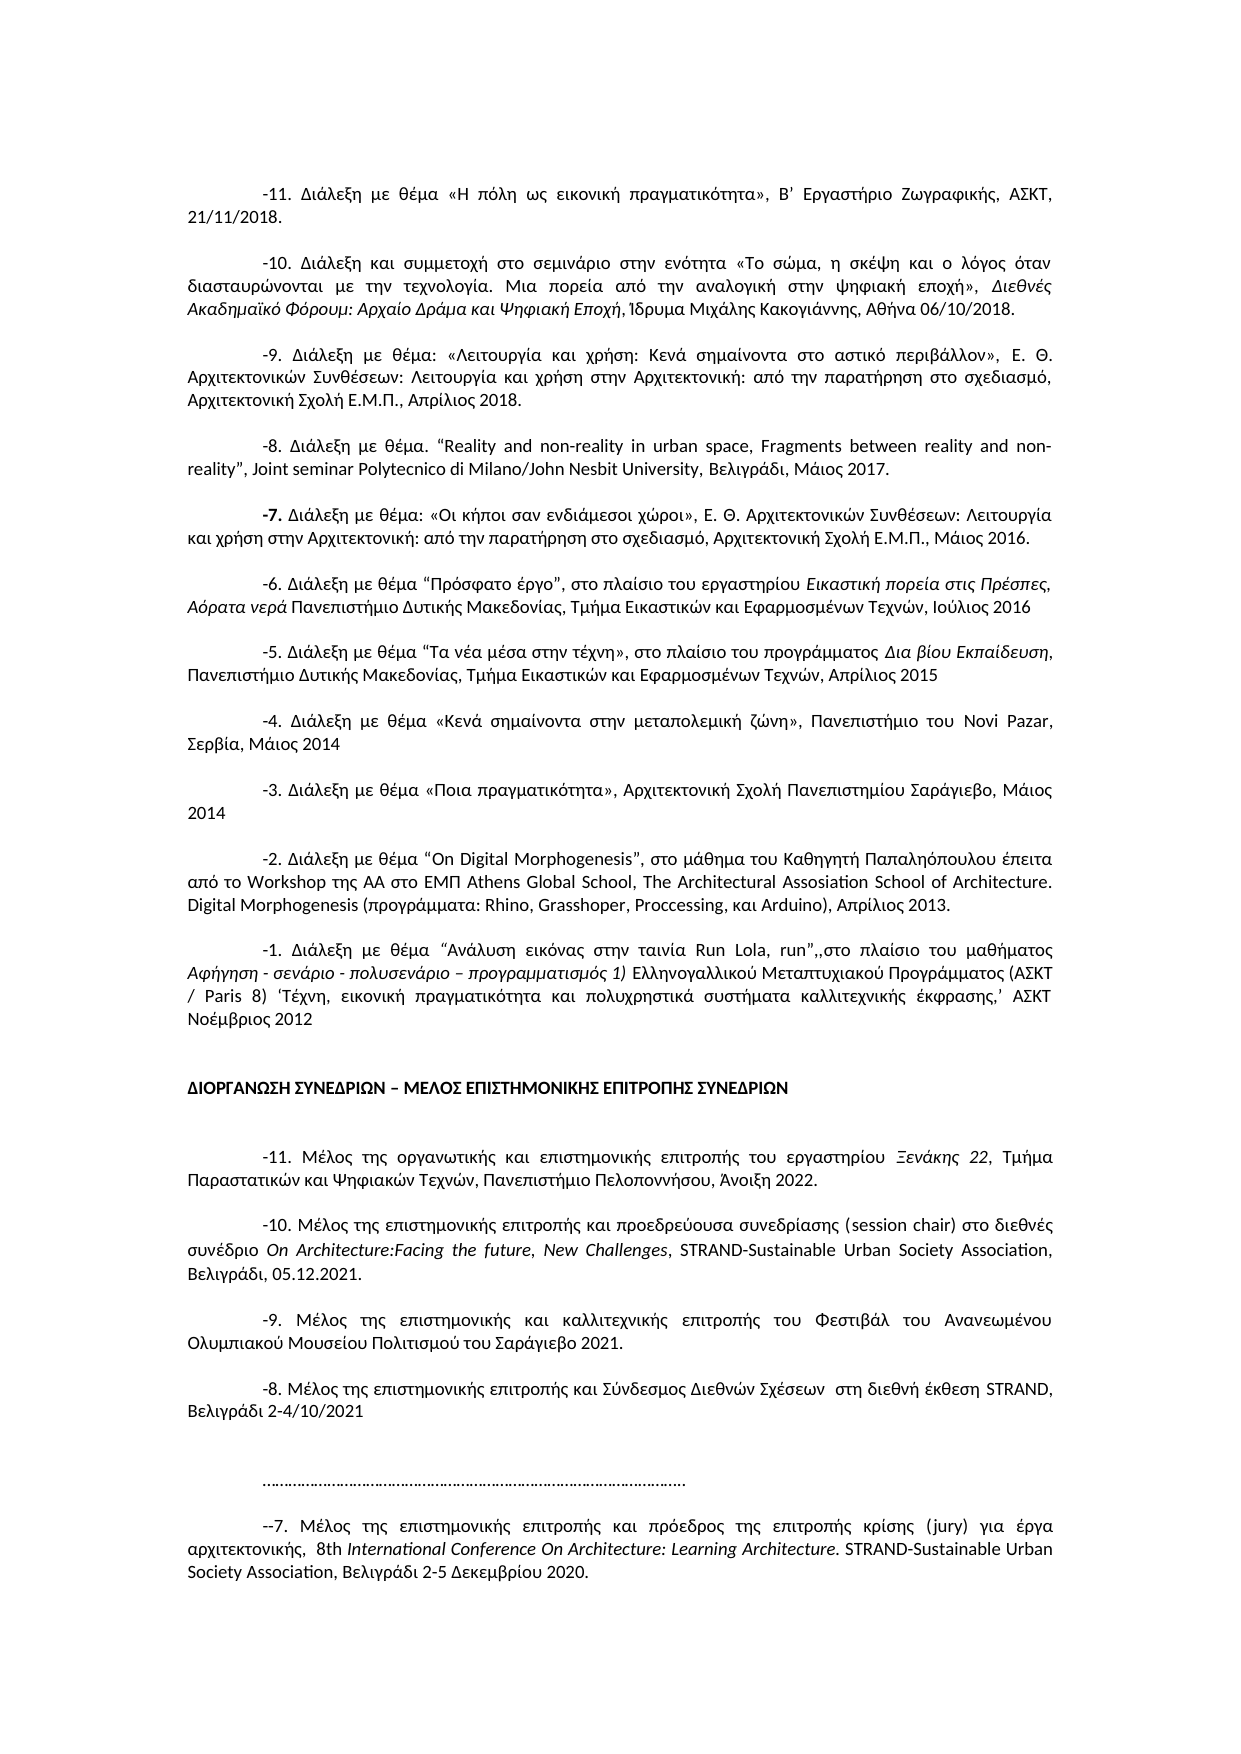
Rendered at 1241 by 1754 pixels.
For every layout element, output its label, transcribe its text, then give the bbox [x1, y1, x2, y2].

title -6. Διάλεξη με θέμα “Πρόσφατο έργο”, στο πλαίσιο του εργαστηρίου Εικαστική πορεία στις Πρέσπες, Αόρατα νερά Πανεπιστήμιο Δυτικής Μακεδονίας, Τμήμα Εικαστικών και Εφαρμοσμένων Τεχνών, Ιούλιος 2016 [187, 572, 1053, 618]
title -1. Διάλεξη με θέμα “Ανάλυση εικόνας στην ταινία Run Lola, run”,,στο πλαίσιο του μαθήματος Αφήγηση - σενάριο - πολυσενάριο – προγραμματισμός 1) Ελληνογαλλικού Μεταπτυχιακού Προγράμματος (ΑΣΚΤ / Paris 8) ‘Τέχνη, εικονική πραγματικότητα και πολυχρηστικά συστήματα καλλιτεχνικής έκφρασης,’ ΑΣΚΤ Νοέμβριος 2012 [187, 939, 1053, 1030]
text -11. Διάλεξη με θέμα «Η πόλη ως εικονική πραγματικότητα», Β’ Εργαστήριο Ζωγραφικής, ΑΣΚΤ, 21/11/2018. [187, 182, 1053, 228]
text -9. Μέλος της επιστημονικής και καλλιτεχνικής επιτροπής του Φεστιβάλ του Ανανεωμένου Ολυμπιακού Μουσείου Πολιτισμού του Σαράγιεβο 2021. [187, 1308, 1053, 1354]
title -4. Διάλεξη με θέμα «Κενά σημαίνοντα στην μεταπολεμική ζώνη», Πανεπιστήμιο του Novi Pazar, Σερβία, Μάιος 2014 [187, 709, 1053, 755]
title -3. Διάλεξη με θέμα «Ποια πραγματικότητα», Αρχιτεκτονική Σχολή Πανεπιστημίου Σαράγιεβο, Μάιος 2014 [187, 778, 1053, 824]
text -7. Διάλεξη με θέμα: «Οι κήποι σαν ενδιάμεσοι χώροι», Ε. Θ. Αρχιτεκτονικών Συνθέσεων: Λειτουργία και χρήση στην Αρχιτεκτονική: από την παρατήρηση στο σχεδιασμό, Αρχιτεκτονική Σχολή Ε.Μ.Π., Μάιος 2016. [187, 503, 1053, 549]
title ΔΙΟΡΓΑΝΩΣΗ ΣΥΝΕΔΡΙΩΝ – ΜΕΛΟΣ ΕΠΙΣΤΗΜΟΝΙΚΗΣ ΕΠΙΤΡΟΠΗΣ ΣΥΝΕΔΡΙΩΝ [187, 1076, 1053, 1099]
title -11. Μέλος της οργανωτικής και επιστημονικής επιτροπής του εργαστηρίου Ξενάκης 22, Τμήμα Παραστατικών και Ψηφιακών Τεχνών, Πανεπιστήμιο Πελοποννήσου, Άνοιξη 2022. [187, 1145, 1053, 1191]
title -8. Διάλεξη με θέμα. “Reality and non-reality in urban space, Fragments between reality and non-reality”, Joint seminar Polytecnico di Milano/John Nesbit University, Βελιγράδι, Μάιος 2017. [187, 434, 1053, 480]
title -2. Διάλεξη με θέμα “On Digital Morphogenesis”, στο μάθημα του Καθηγητή Παπαληόπουλου έπειτα από το Workshop της ΑΑ στο ΕΜΠ Athens Global School, The Architectural Assosiation School of Architecture. Digital Morphogenesis (προγράμματα: Rhino, Grasshoper, Proccessing, και Arduino), Απρίλιος 2013. [187, 847, 1053, 916]
text -9. Διάλεξη με θέμα: «Λειτουργία και χρήση: Κενά σημαίνοντα στο αστικό περιβάλλον», Ε. Θ. Αρχιτεκτονικών Συνθέσεων: Λειτουργία και χρήση στην Αρχιτεκτονική: από την παρατήρηση στο σχεδιασμό, Αρχιτεκτονική Σχολή Ε.Μ.Π., Απρίλιος 2018. [187, 343, 1053, 412]
title -10. Μέλος της επιστημονικής επιτροπής και προεδρεύουσα συνεδρίασης (session chair) στο διεθνές συνέδριο On Architecture: Facing the future, New Challenges, STRAND-Sustainable Urban Society Association, Βελιγράδι, 05.12.2021. [187, 1214, 1053, 1285]
title --7. Μέλος της επιστημονικής επιτροπής και πρόεδρος της επιτροπής κρίσης (jury) για έργα αρχιτεκτονικής, 8th International Conference On Architecture: Learning Architecture. STRAND-Sustainable Urban Society Association, Βελιγράδι 2-5 Δεκεμβρίου 2020. [187, 1514, 1053, 1583]
text -10. Διάλεξη και συμμετοχή στο σεμινάριο στην ενότητα «Το σώμα, η σκέψη και ο λόγος όταν διασταυρώνονται με την τεχνολογία. Μια πορεία από την αναλογική στην ψηφιακή εποχή», Διεθνές Ακαδημαϊκό Φόρουμ: Αρχαίο Δράμα και Ψηφιακή Εποχή, Ίδρυμα Μιχάλης Κακογιάννης, Αθήνα 06/10/2018. [187, 251, 1053, 320]
title …………………………………………………………………………………….. [187, 1468, 1053, 1491]
text -8. Μέλος της επιστημονικής επιτροπής και Σύνδεσμος Διεθνών Σχέσεων στη διεθνή έκθεση STRAND, Βελιγράδι 2-4/10/2021 [187, 1377, 1053, 1422]
title -5. Διάλεξη με θέμα “Τα νέα μέσα στην τέχνη», στο πλαίσιο του προγράμματος Δια βίου Εκπαίδευση, Πανεπιστήμιο Δυτικής Μακεδονίας, Τμήμα Εικαστικών και Εφαρμοσμένων Τεχνών, Απρίλιος 2015 [187, 641, 1053, 687]
